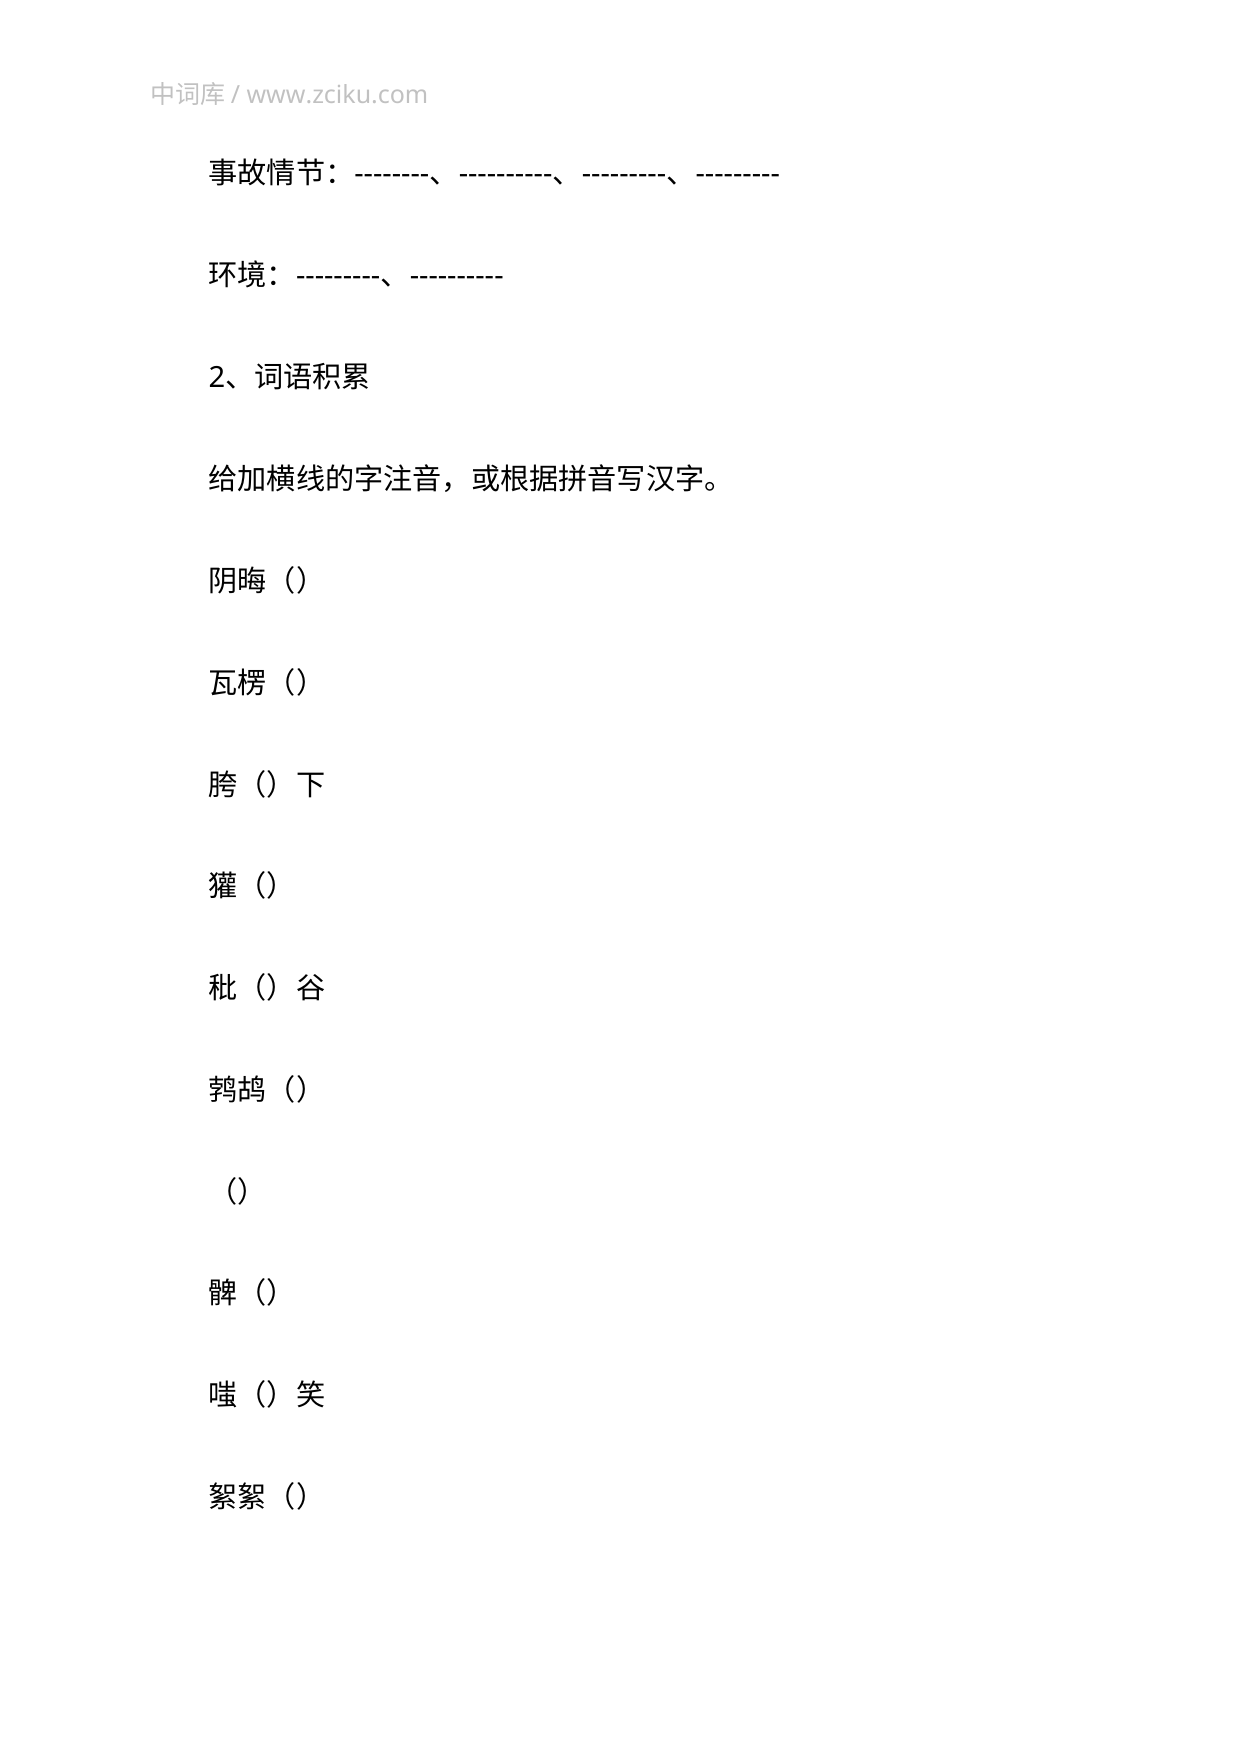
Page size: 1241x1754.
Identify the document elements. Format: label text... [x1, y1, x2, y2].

text 嗤（）笑 [150, 1372, 1090, 1414]
text 秕（）谷 [150, 965, 1090, 1007]
text 獾（） [150, 863, 1090, 905]
text 给加横线的字注音，或根据拼音写汉字。 [150, 456, 1090, 498]
text 环境：---------、---------- [150, 252, 1090, 294]
text 事故情节：--------、----------、---------、--------- [150, 150, 1090, 192]
text 髀（） [150, 1270, 1090, 1312]
text 阴晦（） [150, 558, 1090, 600]
text 2、词语积累 [150, 354, 1090, 396]
text 絮絮（） [150, 1474, 1090, 1516]
text 瓦楞（） [150, 659, 1090, 702]
text 胯（）下 [150, 761, 1090, 803]
text 鹁鸪（） [150, 1067, 1090, 1109]
text （） [150, 1168, 1090, 1211]
